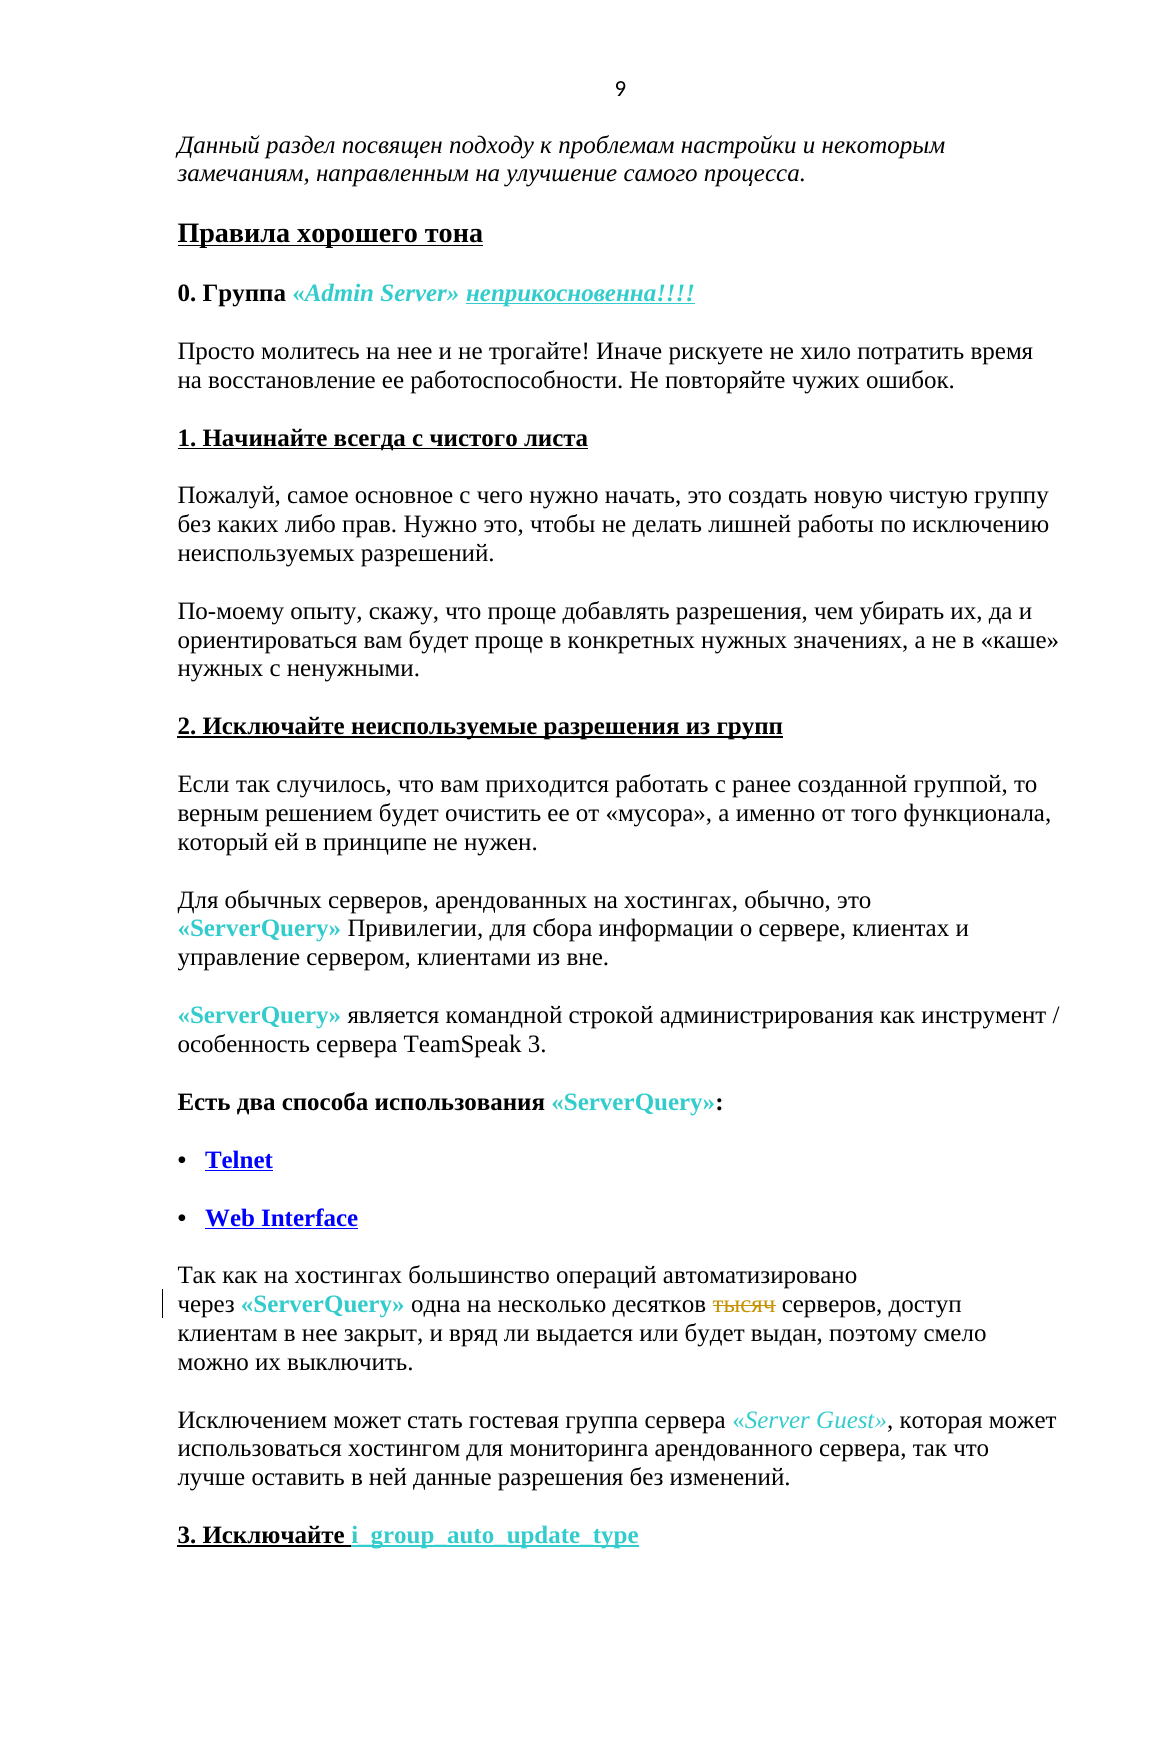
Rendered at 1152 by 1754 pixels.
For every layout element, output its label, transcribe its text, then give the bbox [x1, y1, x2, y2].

text Для обычных серверов, арендованных на хостингах, обычно, это «ServerQuery» Привилегии, для сбора информации о сервере, клиентах и управление сервером, клиентами из вне. [177, 885, 1063, 971]
text Исключением может стать гостевая группа сервера «Server Guest», которая может использоваться хостингом для мониторинга арендованного сервера, так что лучше оставить в ней данные разрешения без изменений. [177, 1405, 1063, 1491]
text 2. Исключайте неиспользуемые разрешения из групп [177, 711, 1063, 740]
text • Web Interface [177, 1203, 1063, 1231]
text 1. Начинайте всегда с чистого листа [177, 423, 1063, 451]
text Пожалуй, самое основное с чего нужно начать, это создать новую чистую группу без каких либо прав. Нужно это, чтобы не делать лишней работы по исключению неиспользуемых разрешений. [177, 481, 1063, 567]
text Так как на хостингах большинство операций автоматизировано через «ServerQuery» одна на несколько десятков серверов, доступ клиентам в нее закрыт, и вряд ли выдается или будет выдан, поэтому смело можно их выключить. [177, 1261, 1063, 1376]
text Если так случилось, что вам приходится работать с ранее созданной группой, то верным решением будет очистить ее от «мусора», а именно от того функционала, который ей в принципе не нужен. [177, 769, 1063, 856]
text Данный раздел посвящен подходу к проблемам настройки и некоторым замечаниям, направленным на улучшение самого процесса. [177, 130, 1063, 187]
text Правила хорошего тона [177, 216, 1063, 249]
text Есть два способа использования «ServerQuery»: [177, 1087, 1063, 1116]
text 0. Группа «Admin Server» неприкосновенна!!!! [177, 278, 1063, 307]
text 3. Исключайте i_group_auto_update_type [177, 1520, 1063, 1549]
text • Telnet [177, 1145, 1063, 1173]
text «ServerQuery» является командной строкой администрирования как инструмент / особенность сервера TeamSpeak 3. [177, 1000, 1063, 1058]
text Просто молитесь на нее и не трогайте! Иначе рискуете не хило потратить время на восстановление ее работоспособности. Не повторяйте чужих ошибок. [177, 336, 1063, 393]
text По-моему опыту, скажу, что проще добавлять разрешения, чем убирать их, да и ориентироваться вам будет проще в конкретных нужных значениях, а не в «каше» нужных с ненужными. [177, 596, 1063, 682]
